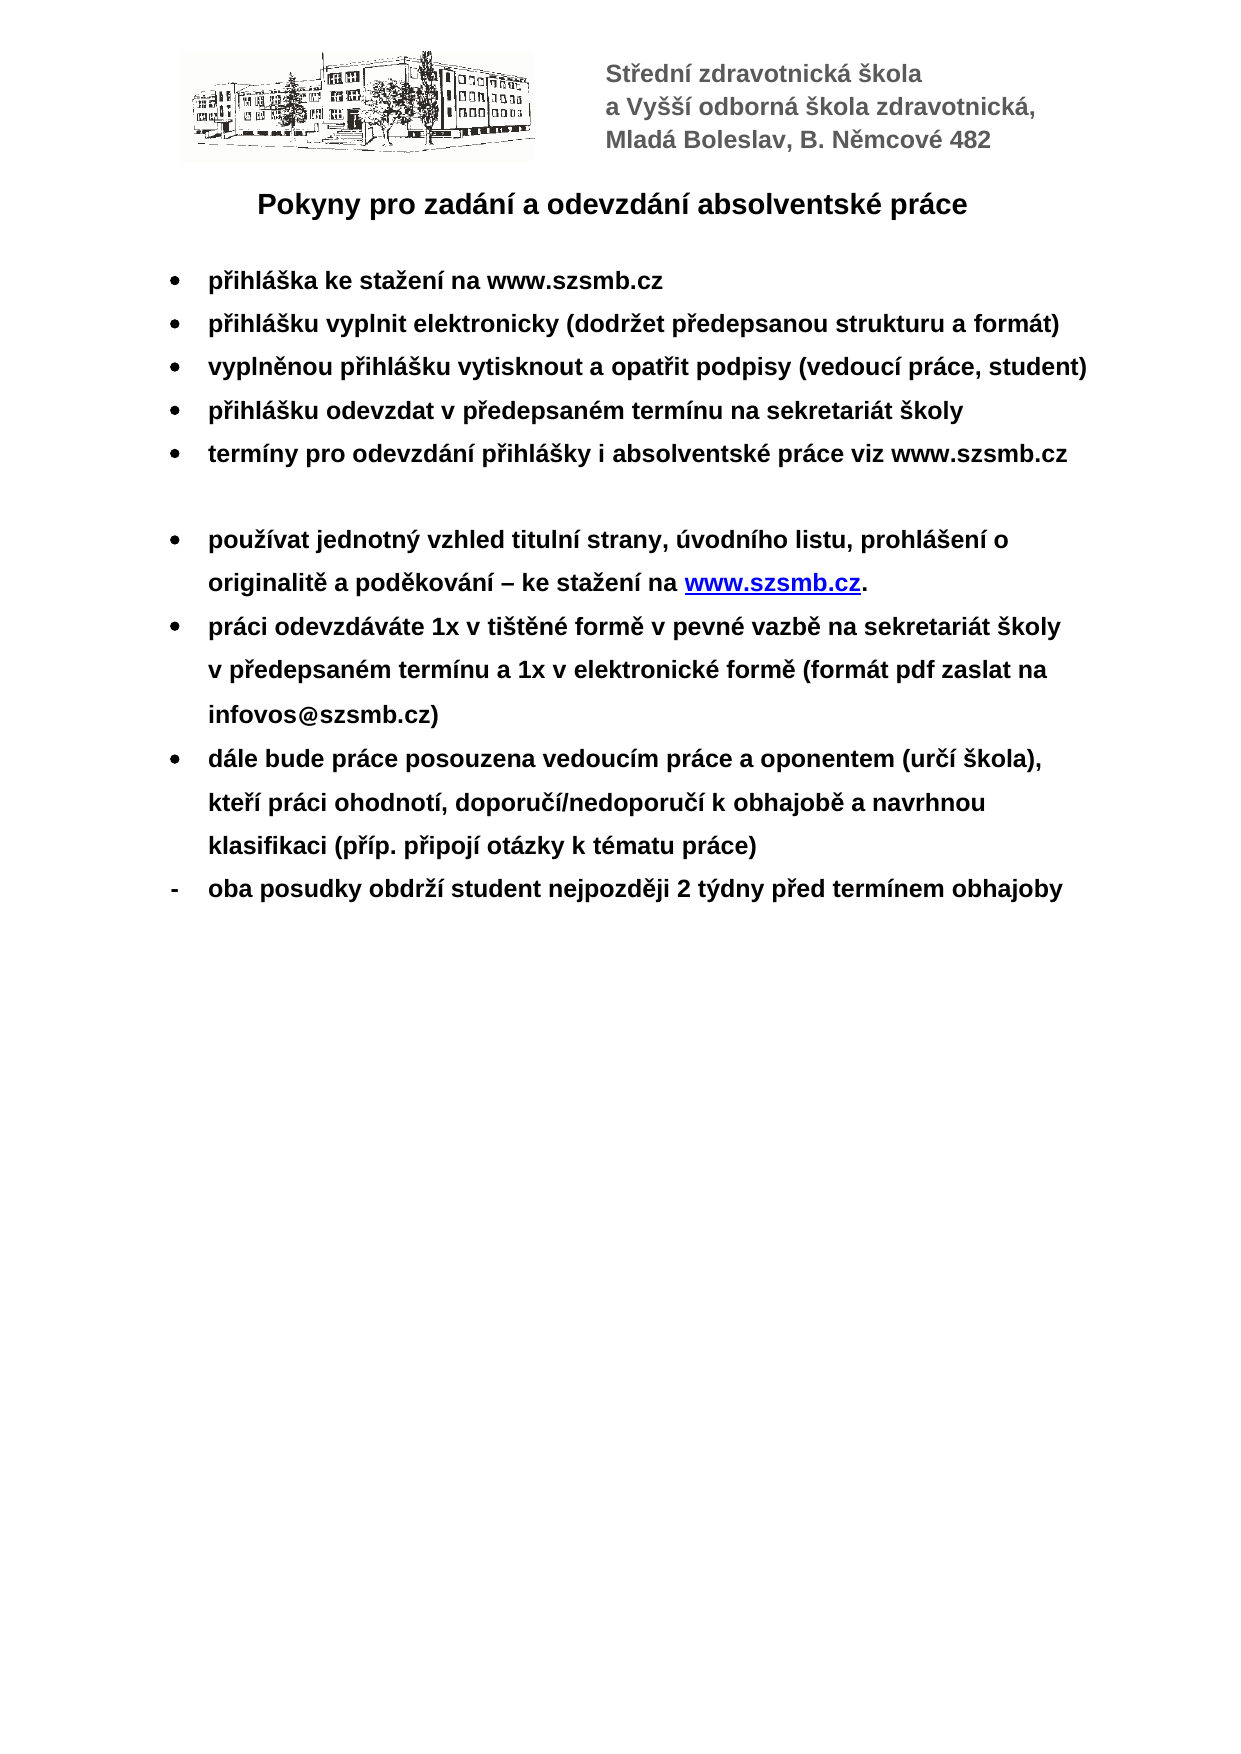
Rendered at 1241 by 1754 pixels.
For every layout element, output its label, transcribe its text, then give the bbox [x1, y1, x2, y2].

list přihlášku odevzdat v předepsaném termínu na sekretariát školy [170, 396, 1093, 424]
list vyplněnou přihlášku vytisknout a opatřit podpisy (vedoucí práce, student) [170, 352, 1093, 381]
picture [181, 51, 535, 163]
list přihláška ke stažení na www.szsmb.cz [170, 266, 1093, 295]
list přihlášku vyplnit elektronicky (dodržet předepsanou strukturu a formát) [170, 309, 1093, 338]
list používat jednotný vzhled titulní strany, úvodního listu, prohlášení o originalitě a poděkování – ke stažení na www.szsmb.cz. [170, 525, 1093, 597]
list termíny pro odevzdání přihlášky i absolventské práce viz www.szsmb.cz [170, 439, 1093, 468]
list práci odevzdáváte 1x v tištěné formě v pevné vazbě na sekretariát školy v předepsaném termínu a 1x v elektronické formě (formát pdf zaslat na infovos@szsmb.cz) [170, 612, 1093, 729]
list dále bude práce posouzena vedoucím práce a oponentem (určí škola), kteří práci ohodnotí, doporučí/nedoporučí k obhajobě a navrhnou klasifikaci (příp. připojí otázky k tématu práce) [170, 744, 1093, 859]
text Pokyny pro zadání a odevzdání absolventské práce [133, 187, 1093, 220]
list oba posudky obdrží student nejpozději 2 týdny před termínem obhajoby [170, 874, 1093, 903]
